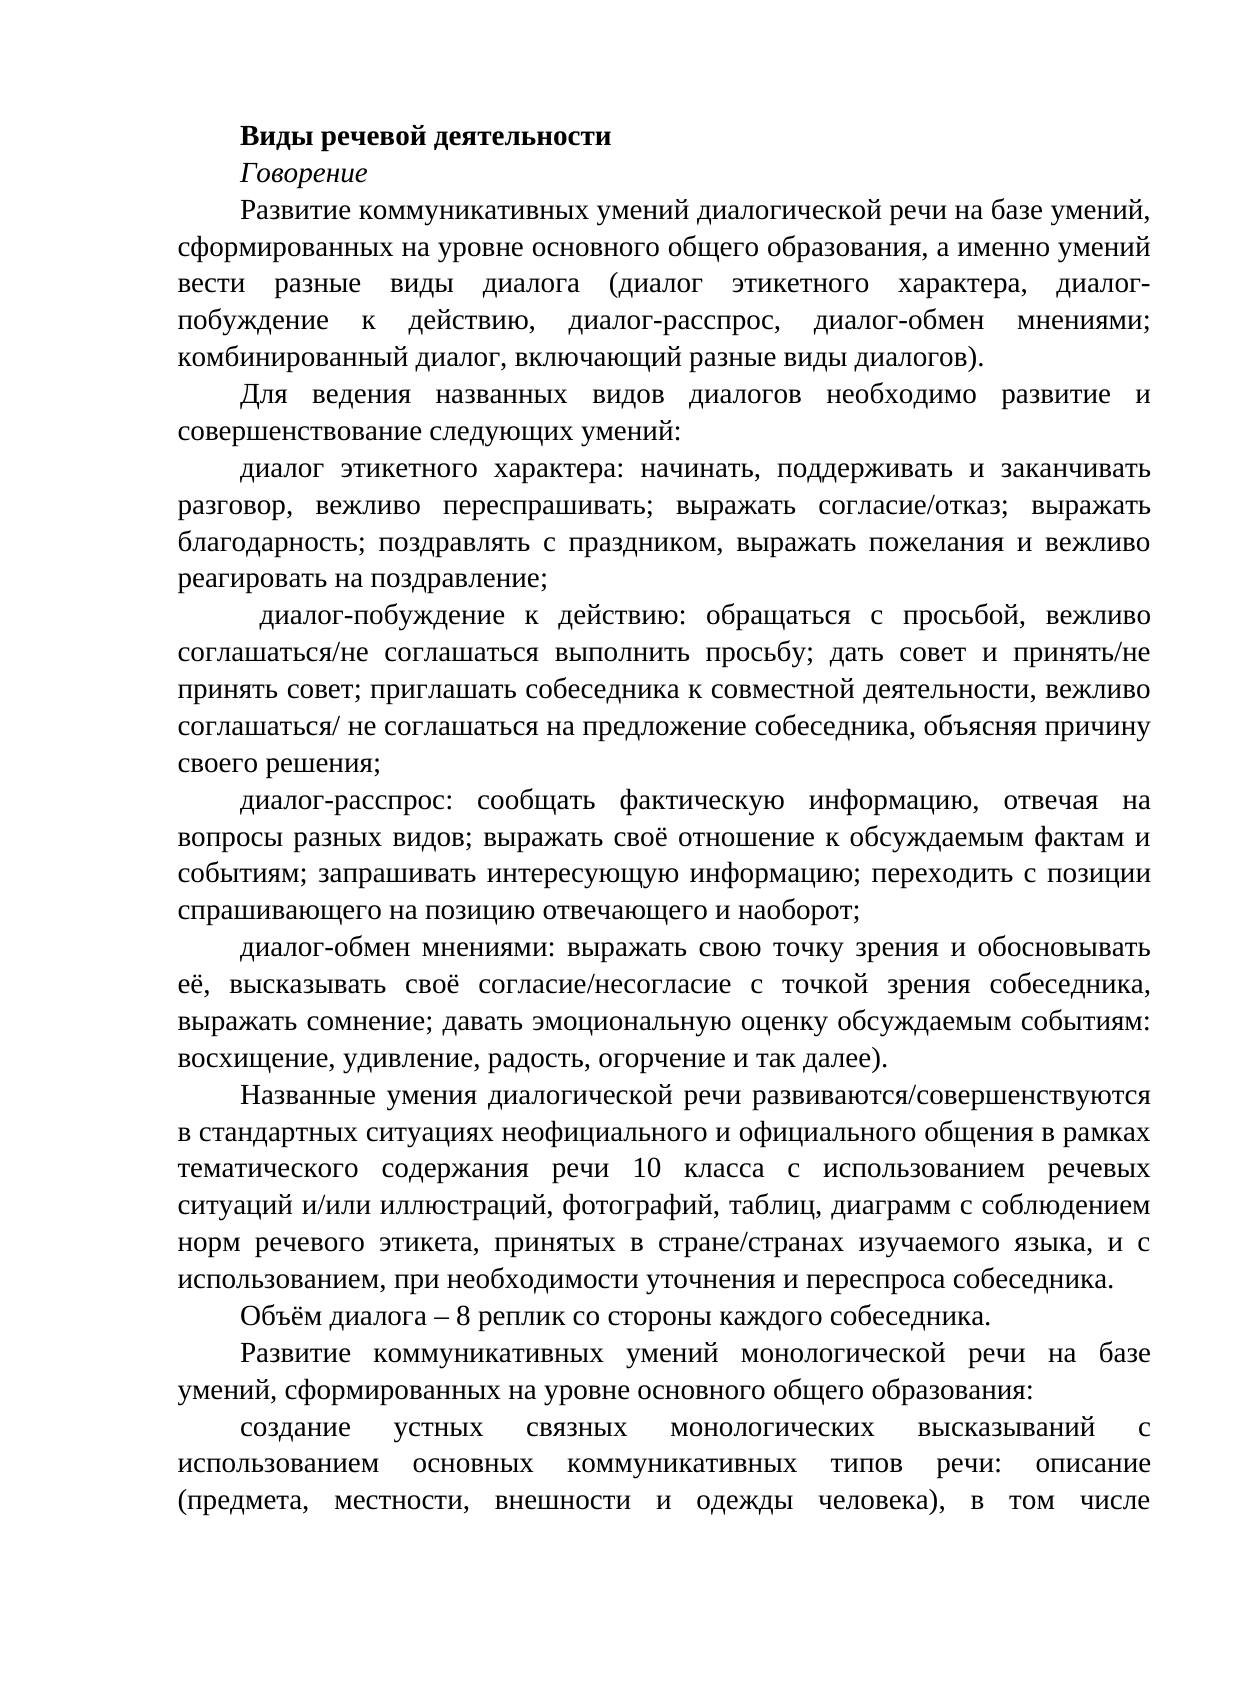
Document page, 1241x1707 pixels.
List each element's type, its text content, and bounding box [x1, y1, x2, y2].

text диалог-побуждение к действию: обращаться с просьбой, вежливо соглашаться/не соглашаться выполнить просьбу; дать совет и принять/не принять совет; приглашать собеседника к совместной деятельности, вежливо соглашаться/ не соглашаться на предложение собеседника, объясняя причину своего решения; [177, 597, 1152, 778]
text диалог-обмен мнениями: выражать свою точку зрения и обосновывать её, высказывать своё согласие/несогласие с точкой зрения собеседника, выражать сомнение; давать эмоциональную оценку обсуждаемым событиям: восхищение, удивление, радость, огорчение и так далее). [177, 929, 1152, 1073]
text Названные умения диалогической речи развиваются/совершенствуются в стандартных ситуациях неофициального и официального общения в рамках тематического содержания речи 10 класса с использованием речевых ситуаций и/или иллюстраций, фотографий, таблиц, диаграмм с соблюдением норм речевого этикета, принятых в стране/странах изучаемого языка, и с использованием, при необходимости уточнения и переспроса собеседника. [177, 1077, 1152, 1295]
text Виды речевой деятельности [177, 118, 1152, 152]
text диалог этикетного характера: начинать, поддерживать и заканчивать разговор, вежливо переспрашивать; выражать согласие/отказ; выражать благодарность; поздравлять с праздником, выражать пожелания и вежливо реагировать на поздравление; [177, 450, 1152, 594]
text диалог-расспрос: сообщать фактическую информацию, отвечая на вопросы разных видов; выражать своё отношение к обсуждаемым фактам и событиям; запрашивать интересующую информацию; переходить с позиции спрашивающего на позицию отвечающего и наоборот; [177, 782, 1152, 926]
text Объём диалога – 8 реплик со стороны каждого собеседника. [177, 1298, 1152, 1332]
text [177, 1409, 1152, 1516]
text Развитие коммуникативных умений диалогической речи на базе умений, сформированных на уровне основного общего образования, а именно умений вести разные виды диалога (диалог этикетного характера, диалог-побуждение к действию, диалог-расспрос, диалог-обмен мнениями; комбинированный диалог, включающий разные виды диалогов). [177, 192, 1152, 373]
text Развитие коммуникативных умений монологической речи на базе умений, сформированных на уровне основного общего образования: [177, 1335, 1152, 1405]
text Для ведения названных видов диалогов необходимо развитие и совершенствование следующих умений: [177, 376, 1152, 447]
text Говорение [177, 155, 1152, 188]
